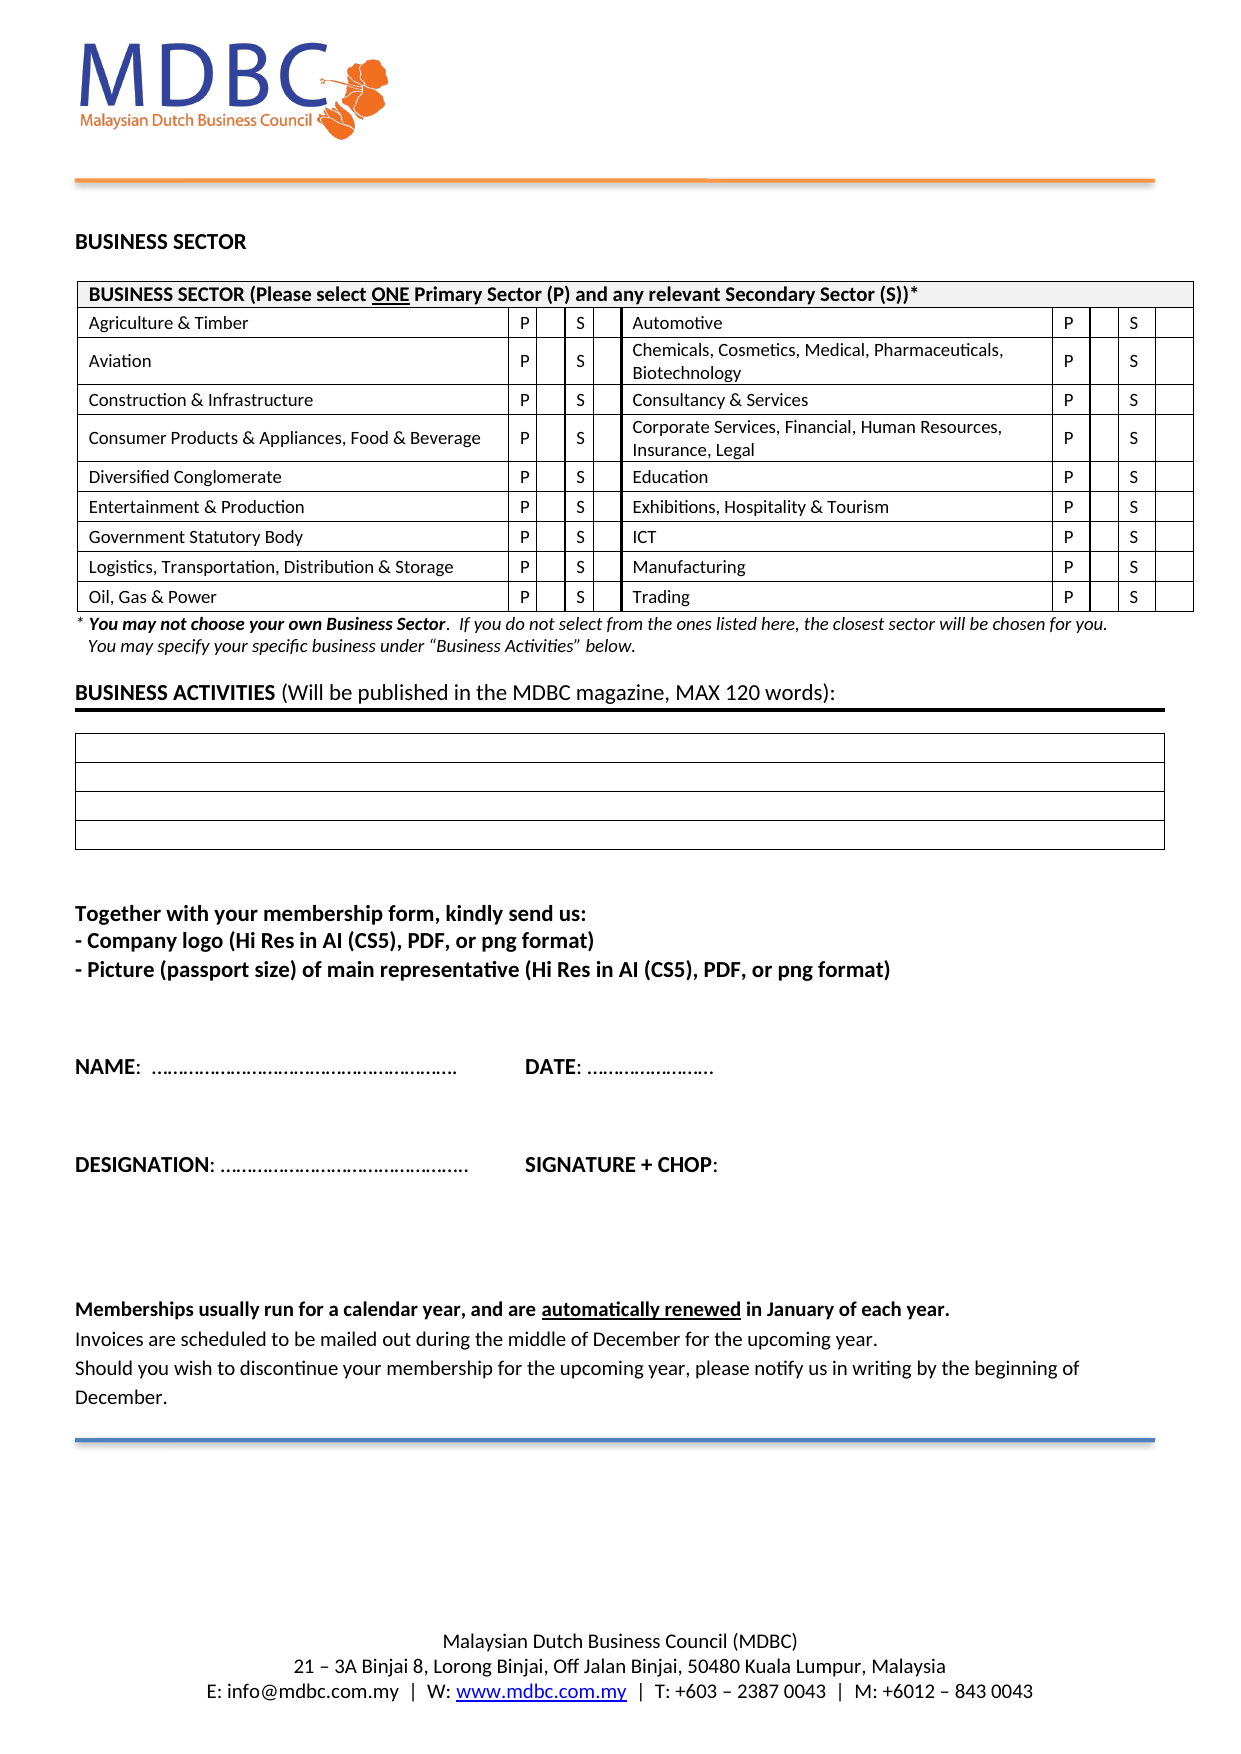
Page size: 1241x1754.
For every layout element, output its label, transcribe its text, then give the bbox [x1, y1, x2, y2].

table_cell S [566, 338, 593, 384]
table_cell S [1119, 308, 1155, 337]
text BUSINESS ACTIVITIES (Will be published in the MDBC magazine, MAX 120 words): [75, 678, 1165, 708]
table_cell [1091, 522, 1118, 551]
table_cell [537, 385, 564, 414]
table_cell [1156, 415, 1193, 461]
table_cell [1156, 582, 1193, 611]
table_cell [537, 308, 564, 337]
table_cell S [1119, 522, 1155, 551]
table_cell Logistics, Transportation, Distribution & Storage [78, 552, 508, 581]
table_cell Corporate Services, Financial, Human Resources, Insurance, Legal [623, 415, 1052, 461]
table_cell [537, 462, 564, 491]
table_cell [1156, 338, 1193, 384]
table_cell P [509, 522, 536, 551]
table_cell S [566, 492, 593, 521]
table_cell Construction & Infrastructure [78, 385, 508, 414]
table_cell S [566, 462, 593, 491]
table_cell [537, 522, 564, 551]
table_cell P [509, 552, 536, 581]
table_cell [1091, 552, 1118, 581]
table_cell P [1053, 385, 1089, 414]
table_cell [594, 308, 620, 337]
table_cell [76, 763, 1164, 791]
table_header BUSINESS SECTOR (Please select ONE Primary Sector (P) and any relevant Secondary Sector (S))* [78, 282, 1193, 307]
table_cell S [1119, 582, 1155, 611]
table_cell [594, 385, 620, 414]
table_cell [1156, 492, 1193, 521]
table_cell S [566, 415, 593, 461]
table_cell [537, 415, 564, 461]
table_cell [594, 492, 620, 521]
table_cell [594, 338, 620, 384]
table_cell [1156, 385, 1193, 414]
table_cell Exhibitions, Hospitality & Tourism [623, 492, 1052, 521]
table_cell S [1119, 415, 1155, 461]
text Memberships usually run for a calendar year, and are automatically renewed in January of each year. Invoices are scheduled to be mailed out during the middle of December for the upcoming year. Should you wish to discontinue your membership for the upcoming year, please notify us in writing by the beginning of December. [75, 1297, 1165, 1409]
table_cell P [1053, 492, 1089, 521]
text NAME: …………………………………………………. DATE: …………………… [75, 1052, 1165, 1080]
table_cell [537, 552, 564, 581]
table_cell P [1053, 582, 1089, 611]
table_cell [594, 582, 620, 611]
table_cell P [509, 582, 536, 611]
table_cell S [1119, 462, 1155, 491]
table_cell Trading [623, 582, 1052, 611]
table_header [76, 734, 1164, 762]
table_cell S [566, 522, 593, 551]
table_cell [1091, 462, 1118, 491]
table_cell Oil, Gas & Power [78, 582, 508, 611]
table_cell S [1119, 385, 1155, 414]
table_cell P [1053, 552, 1089, 581]
table_cell Consultancy & Services [623, 385, 1052, 414]
table_cell Diversified Conglomerate [78, 462, 508, 491]
table_cell S [566, 385, 593, 414]
table_cell P [509, 385, 536, 414]
table_cell P [1053, 308, 1089, 337]
table_cell [1091, 582, 1118, 611]
table_cell [594, 462, 620, 491]
text * You may not choose your own Business Sector. If you do not select from the ones listed here, the closest sector will be chosen for you. You may specify your specific business under “Business Activities” below. [75, 612, 1165, 658]
table_cell [537, 582, 564, 611]
table_cell Automotive [623, 308, 1052, 337]
table_cell [537, 338, 564, 384]
table_cell [1156, 552, 1193, 581]
table_cell S [566, 552, 593, 581]
table_cell S [566, 582, 593, 611]
table_cell [537, 492, 564, 521]
table_cell Manufacturing [623, 552, 1052, 581]
table_cell P [1053, 462, 1089, 491]
table_cell P [509, 338, 536, 384]
table_cell [1156, 308, 1193, 337]
table_cell Agriculture & Timber [78, 308, 508, 337]
table_cell [1091, 415, 1118, 461]
table_cell S [566, 308, 593, 337]
table_cell S [1119, 338, 1155, 384]
table_cell P [1053, 522, 1089, 551]
table_cell P [1053, 415, 1089, 461]
picture [75, 37, 393, 147]
table_cell P [509, 415, 536, 461]
table_cell [76, 792, 1164, 820]
table_cell [1091, 385, 1118, 414]
table_cell [1156, 462, 1193, 491]
text DESIGNATION: ……………………………………….. SIGNATURE + CHOP: [75, 1150, 1165, 1178]
table_cell [1091, 308, 1118, 337]
table_cell [1091, 492, 1118, 521]
table_cell Entertainment & Production [78, 492, 508, 521]
table_cell [1091, 338, 1118, 384]
table_cell ICT [623, 522, 1052, 551]
table_cell [594, 522, 620, 551]
table_cell P [509, 492, 536, 521]
table_cell S [1119, 552, 1155, 581]
table_cell [1156, 522, 1193, 551]
table_cell Government Statutory Body [78, 522, 508, 551]
table_cell Consumer Products & Appliances, Food & Beverage [78, 415, 508, 461]
table_cell Education [623, 462, 1052, 491]
table_cell [594, 552, 620, 581]
table_cell P [509, 308, 536, 337]
table_cell [76, 821, 1164, 849]
table_cell [594, 415, 620, 461]
table_cell P [1053, 338, 1089, 384]
text Together with your membership form, kindly send us: - Company logo (Hi Res in AI (CS5), PDF, or png format) - Picture (passport size) of main representative (Hi Res in AI (CS5), PDF, or png format) [75, 899, 1165, 983]
table_cell P [509, 462, 536, 491]
table_cell S [1119, 492, 1155, 521]
table_cell Aviation [78, 338, 508, 384]
text BUSINESS SECTOR [75, 227, 1165, 256]
table_cell Chemicals, Cosmetics, Medical, Pharmaceuticals, Biotechnology [623, 338, 1052, 384]
